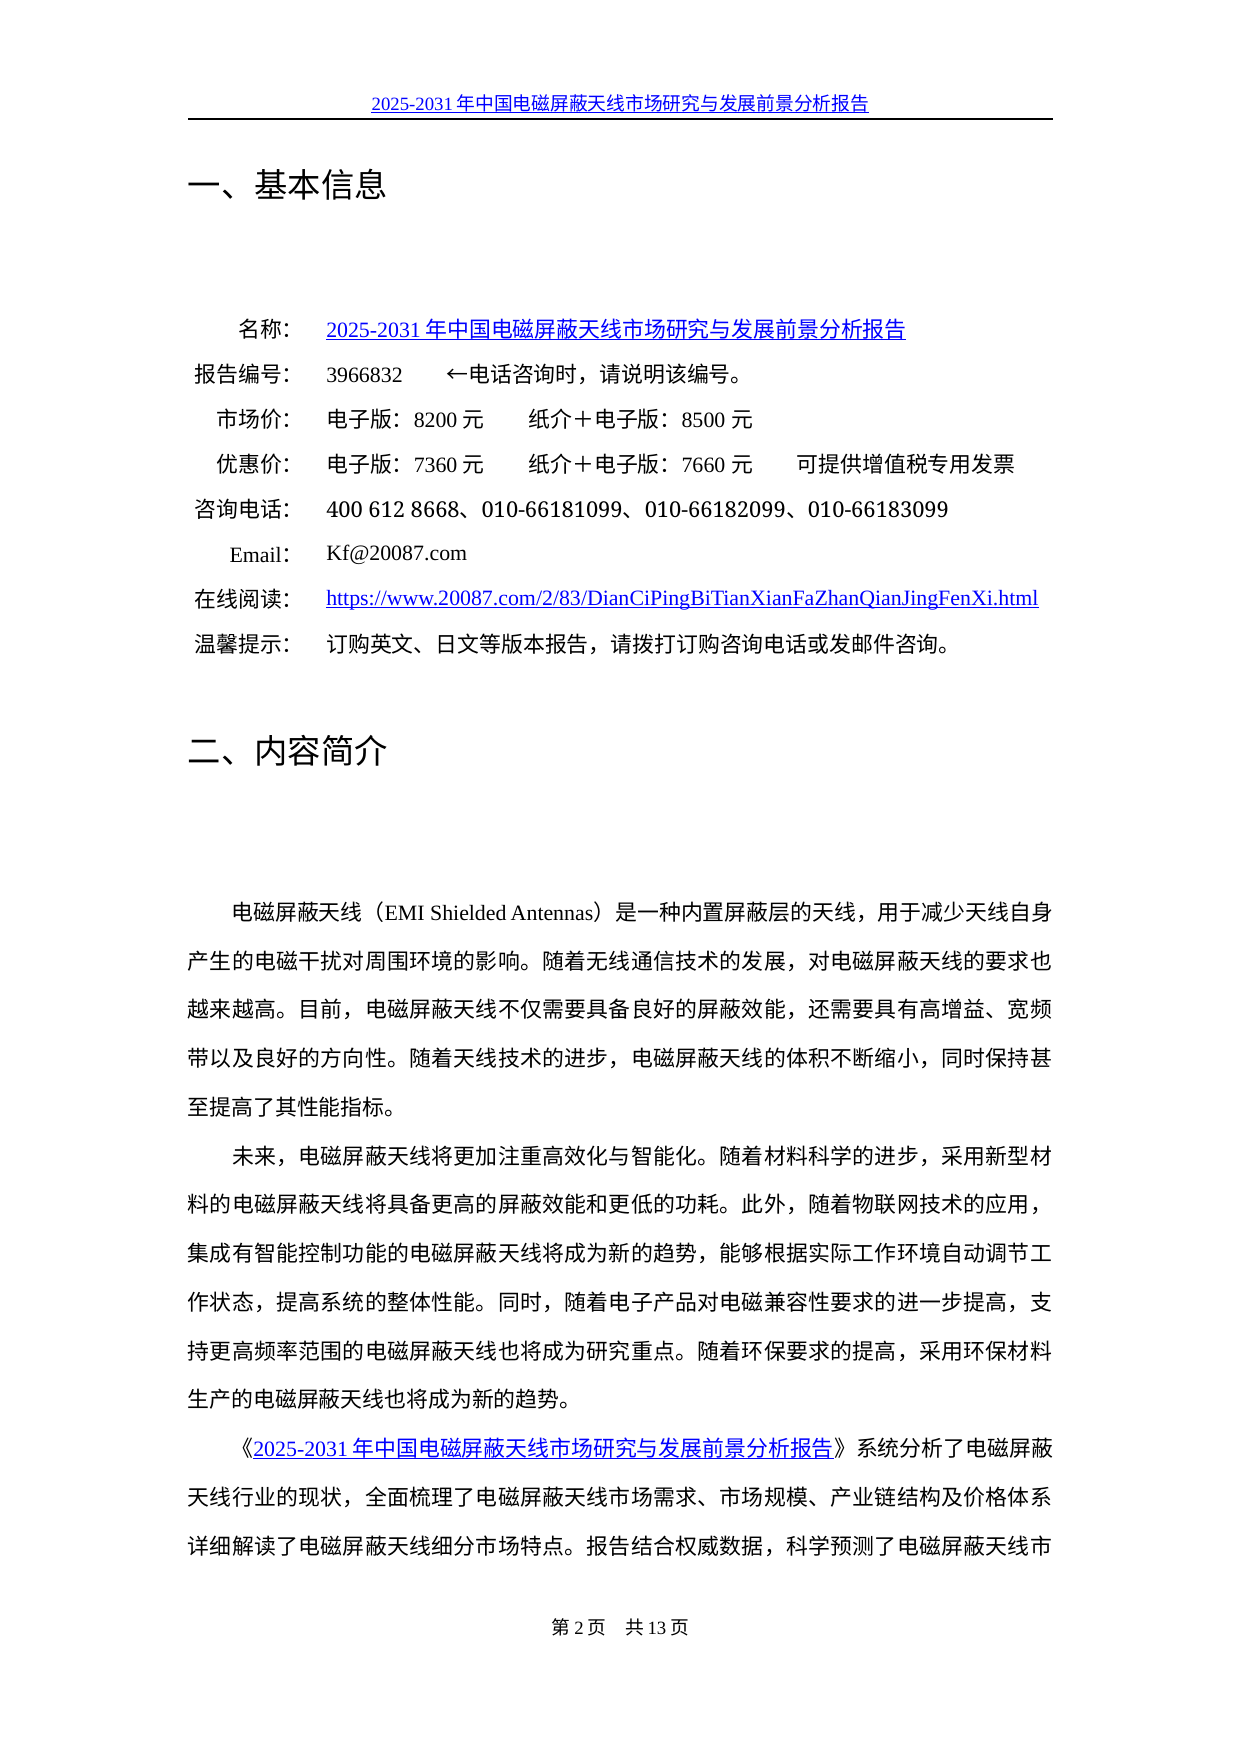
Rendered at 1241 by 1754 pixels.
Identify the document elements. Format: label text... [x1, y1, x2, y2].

table_cell 在线阅读： [167, 582, 315, 627]
table_cell 400 612 8668、010-66181099、010-66182099、010-66183099 [315, 492, 1073, 537]
table_cell 报告编号： [167, 357, 315, 402]
table_cell 3966832 ←电话咨询时，请说明该编号。 [315, 357, 1073, 402]
table_cell Email： [167, 537, 315, 582]
table_cell 优惠价： [167, 447, 315, 492]
table_cell 市场价： [167, 402, 315, 447]
table_cell 咨询电话： [167, 492, 315, 537]
table_cell 温馨提示： [167, 627, 315, 672]
table_cell 电子版：8200 元 纸介＋电子版：8500 元 [315, 402, 1073, 447]
table_header 2025-2031年中国电磁屏蔽天线市场研究与发展前景分析报告 [315, 312, 1073, 357]
table_cell 电子版：7360 元 纸介＋电子版：7660 元 可提供增值税专用发票 [315, 447, 1073, 492]
table_header 名称： [167, 312, 315, 357]
title 一、基本信息 [187, 150, 1053, 215]
title 二、内容简介 [187, 717, 1053, 782]
table_cell Kf@20087.com [315, 537, 1073, 582]
table_cell 订购英文、日文等版本报告，请拨打订购咨询电话或发邮件咨询。 [315, 627, 1073, 672]
table_cell [315, 582, 1073, 627]
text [187, 894, 1053, 1561]
